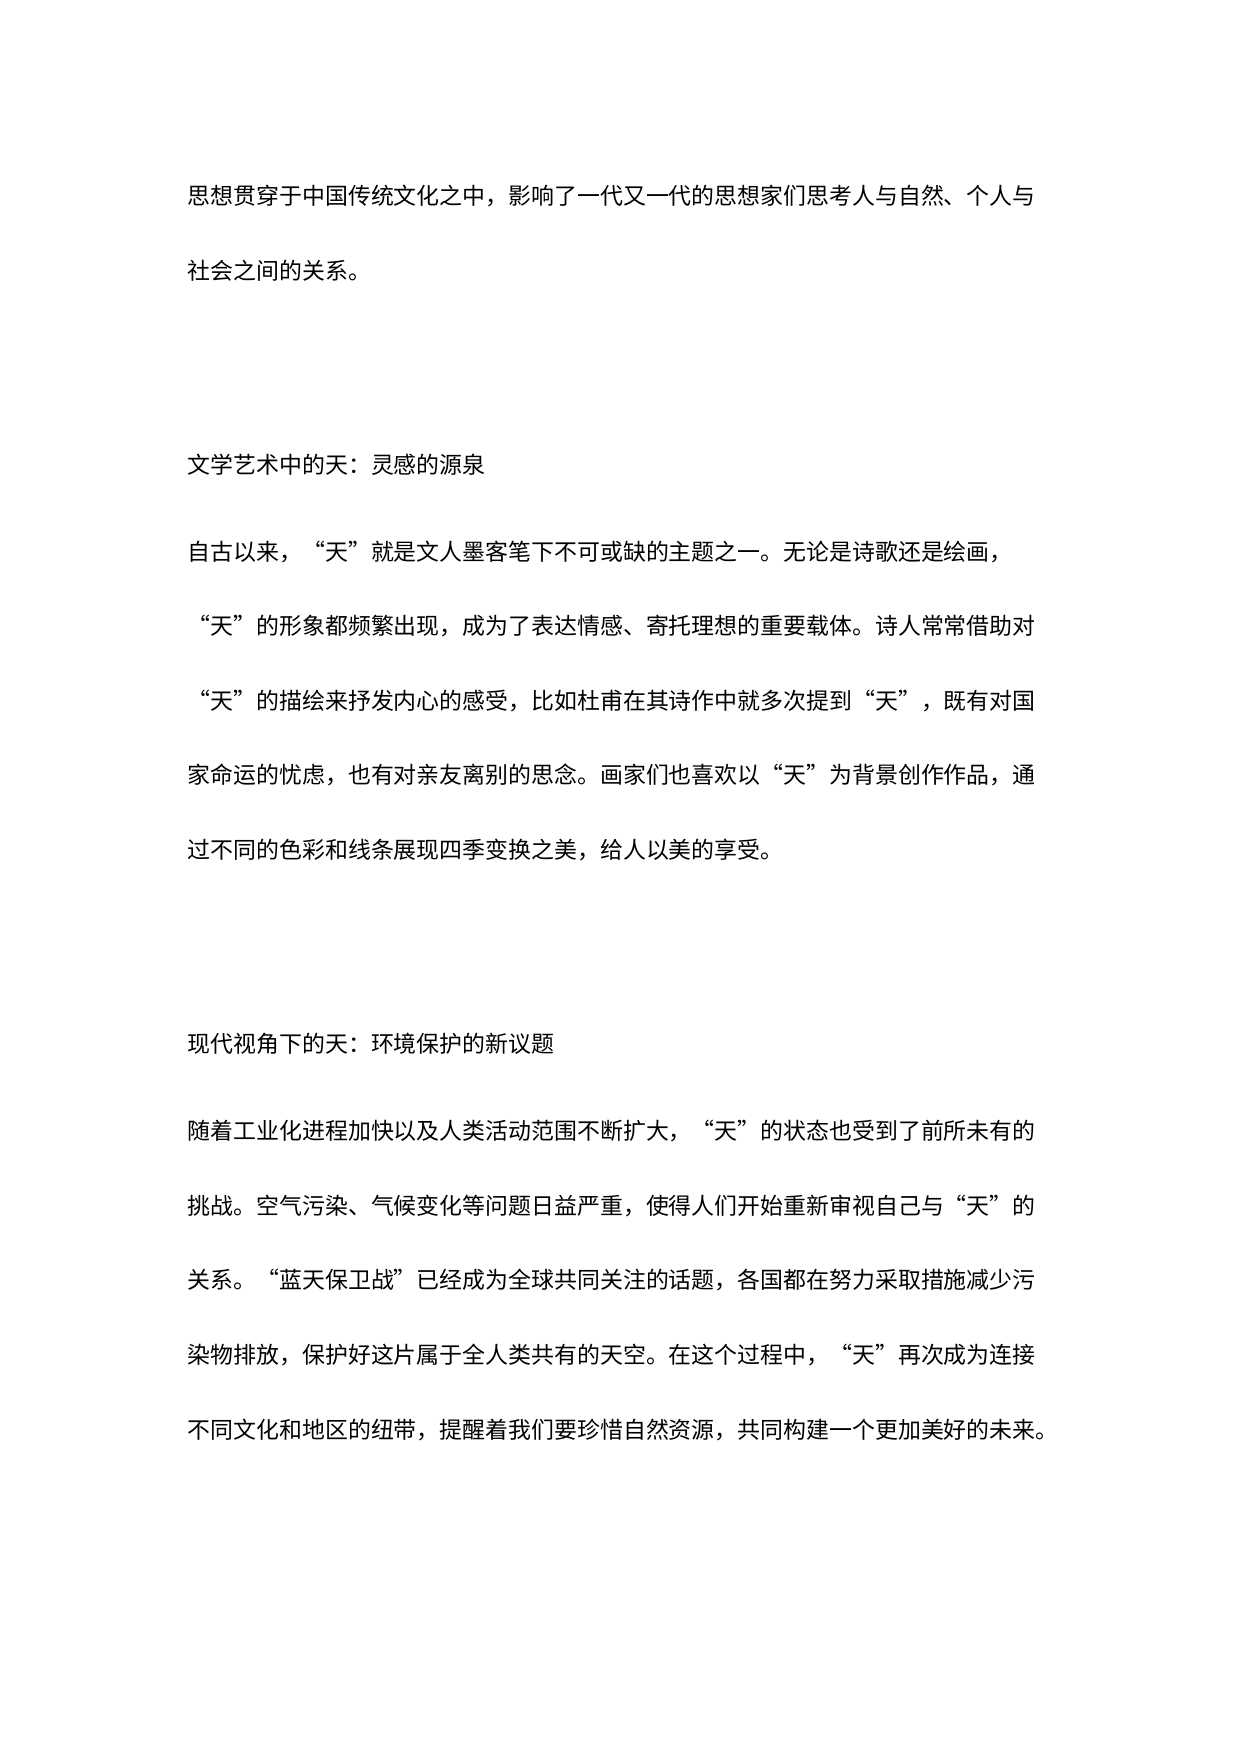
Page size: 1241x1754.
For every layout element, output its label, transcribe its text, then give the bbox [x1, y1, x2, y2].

text 现代视角下的天：环境保护的新议题 [187, 1011, 1053, 1076]
text 自古以来，“天”就是文人墨客笔下不可或缺的主题之一。无论是诗歌还是绘画，“天”的形象都频繁出现，成为了表达情感、寄托理想的重要载体。诗人常常借助对“天”的描绘来抒发内心的感受，比如杜甫在其诗作中就多次提到“天”，既有对国家命运的忧虑，也有对亲友离别的思念。画家们也喜欢以“天”为背景创作作品，通过不同的色彩和线条展现四季变换之美，给人以美的享受。 [187, 517, 1053, 881]
text 文学艺术中的天：灵感的源泉 [187, 431, 1053, 496]
text 随着工业化进程加快以及人类活动范围不断扩大，“天”的状态也受到了前所未有的挑战。空气污染、气候变化等问题日益严重，使得人们开始重新审视自己与“天”的关系。“蓝天保卫战”已经成为全球共同关注的话题，各国都在努力采取措施减少污染物排放，保护好这片属于全人类共有的天空。在这个过程中，“天”再次成为连接不同文化和地区的纽带，提醒着我们要珍惜自然资源，共同构建一个更加美好的未来。 [187, 1097, 1053, 1461]
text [187, 162, 1053, 302]
